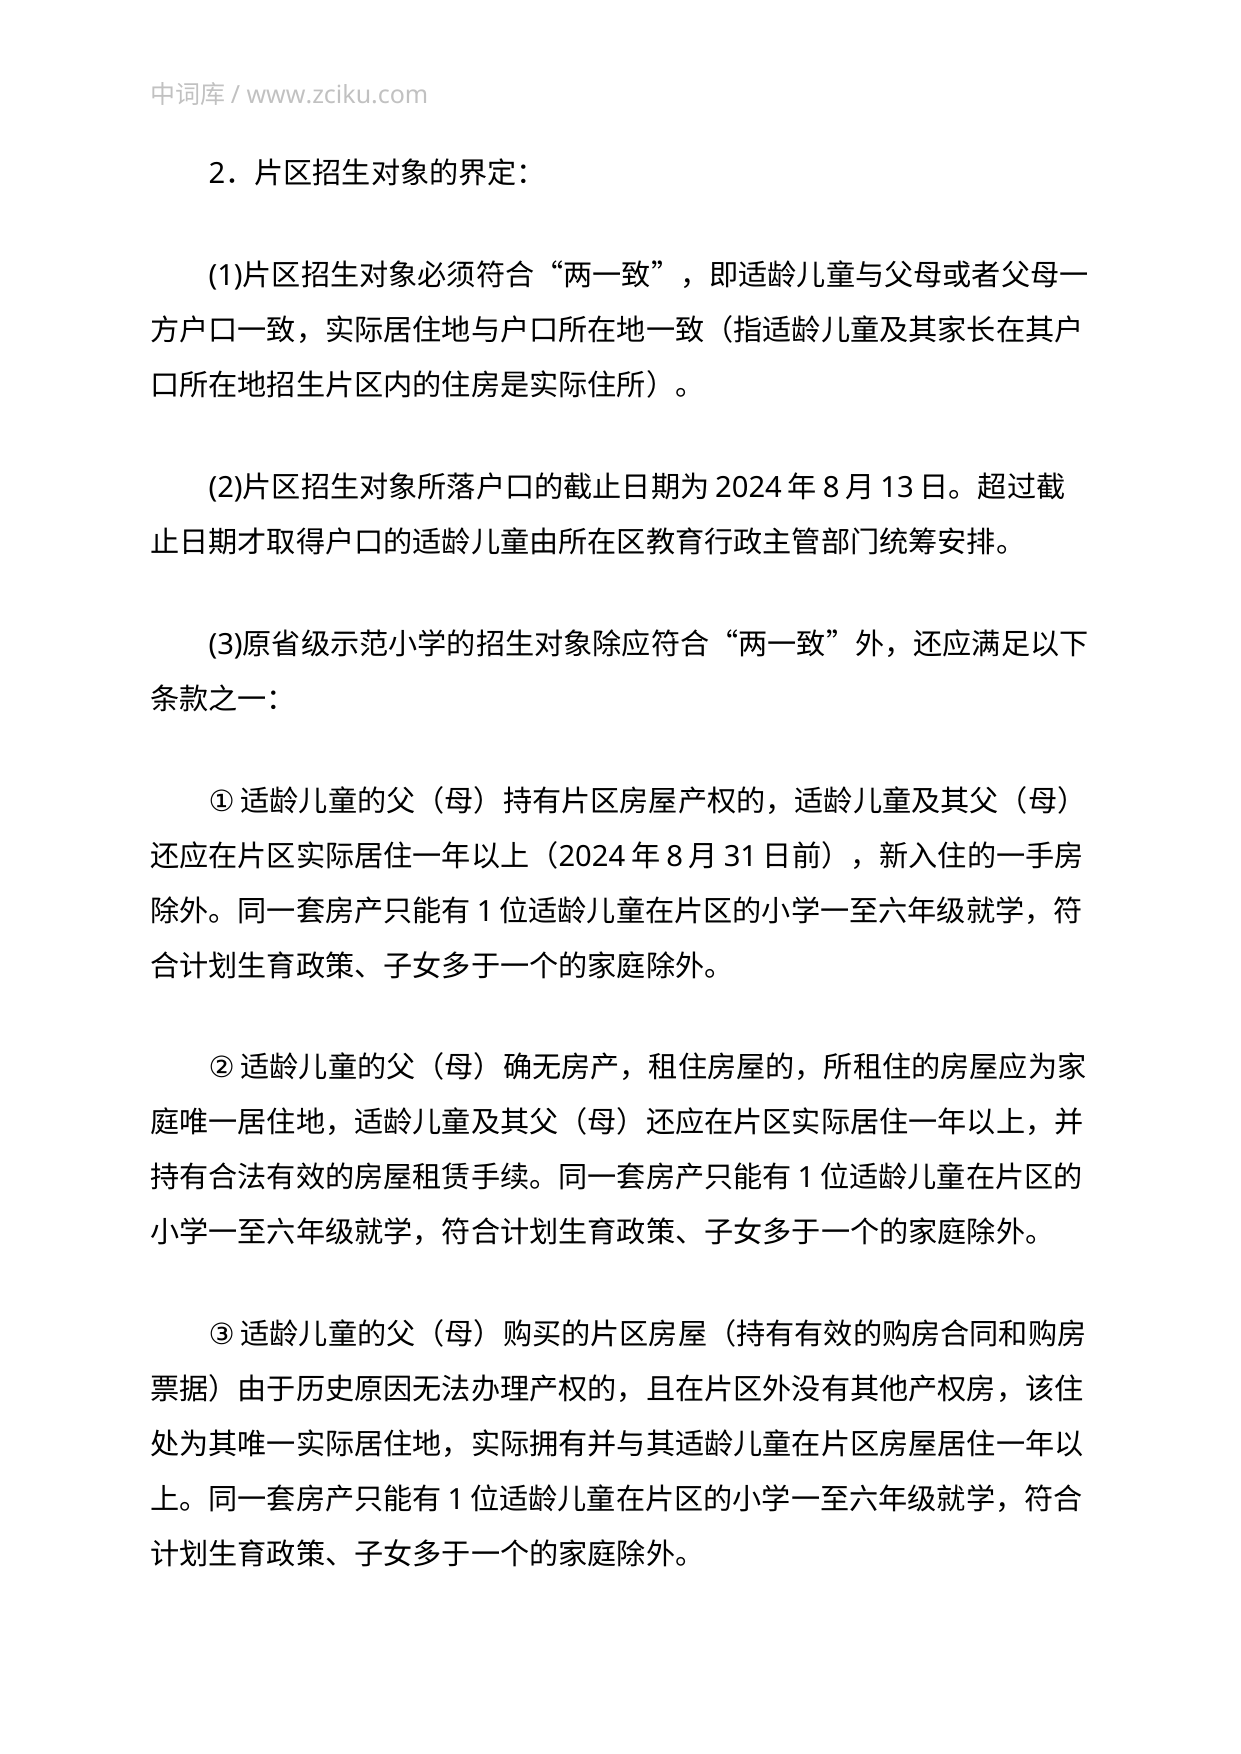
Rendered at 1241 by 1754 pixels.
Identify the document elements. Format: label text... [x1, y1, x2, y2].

text (2)片区招生对象所落户口的截止日期为2024年8月13日。超过截止日期才取得户口的适龄儿童由所在区教育行政主管部门统筹安排。 [150, 464, 1090, 561]
text (1)片区招生对象必须符合“两一致”，即适龄儿童与父母或者父母一方户口一致，实际居住地与户口所在地一致（指适龄儿童及其家长在其户口所在地招生片区内的住房是实际住所）。 [150, 252, 1090, 404]
text ③适龄儿童的父（母）购买的片区房屋（持有有效的购房合同和购房票据）由于历史原因无法办理产权的，且在片区外没有其他产权房，该住处为其唯一实际居住地，实际拥有并与其适龄儿童在片区房屋居住一年以上。同一套房产只能有1位适龄儿童在片区的小学一至六年级就学，符合计划生育政策、子女多于一个的家庭除外。 [150, 1311, 1090, 1573]
text ②适龄儿童的父（母）确无房产，租住房屋的，所租住的房屋应为家庭唯一居住地，适龄儿童及其父（母）还应在片区实际居住一年以上，并持有合法有效的房屋租赁手续。同一套房产只能有1位适龄儿童在片区的小学一至六年级就学，符合计划生育政策、子女多于一个的家庭除外。 [150, 1044, 1090, 1251]
text ①适龄儿童的父（母）持有片区房屋产权的，适龄儿童及其父（母）还应在片区实际居住一年以上（2024年8月31日前），新入住的一手房除外。同一套房产只能有1位适龄儿童在片区的小学一至六年级就学，符合计划生育政策、子女多于一个的家庭除外。 [150, 777, 1090, 984]
text (3)原省级示范小学的招生对象除应符合“两一致”外，还应满足以下条款之一： [150, 620, 1090, 718]
text 2．片区招生对象的界定： [150, 150, 1090, 192]
